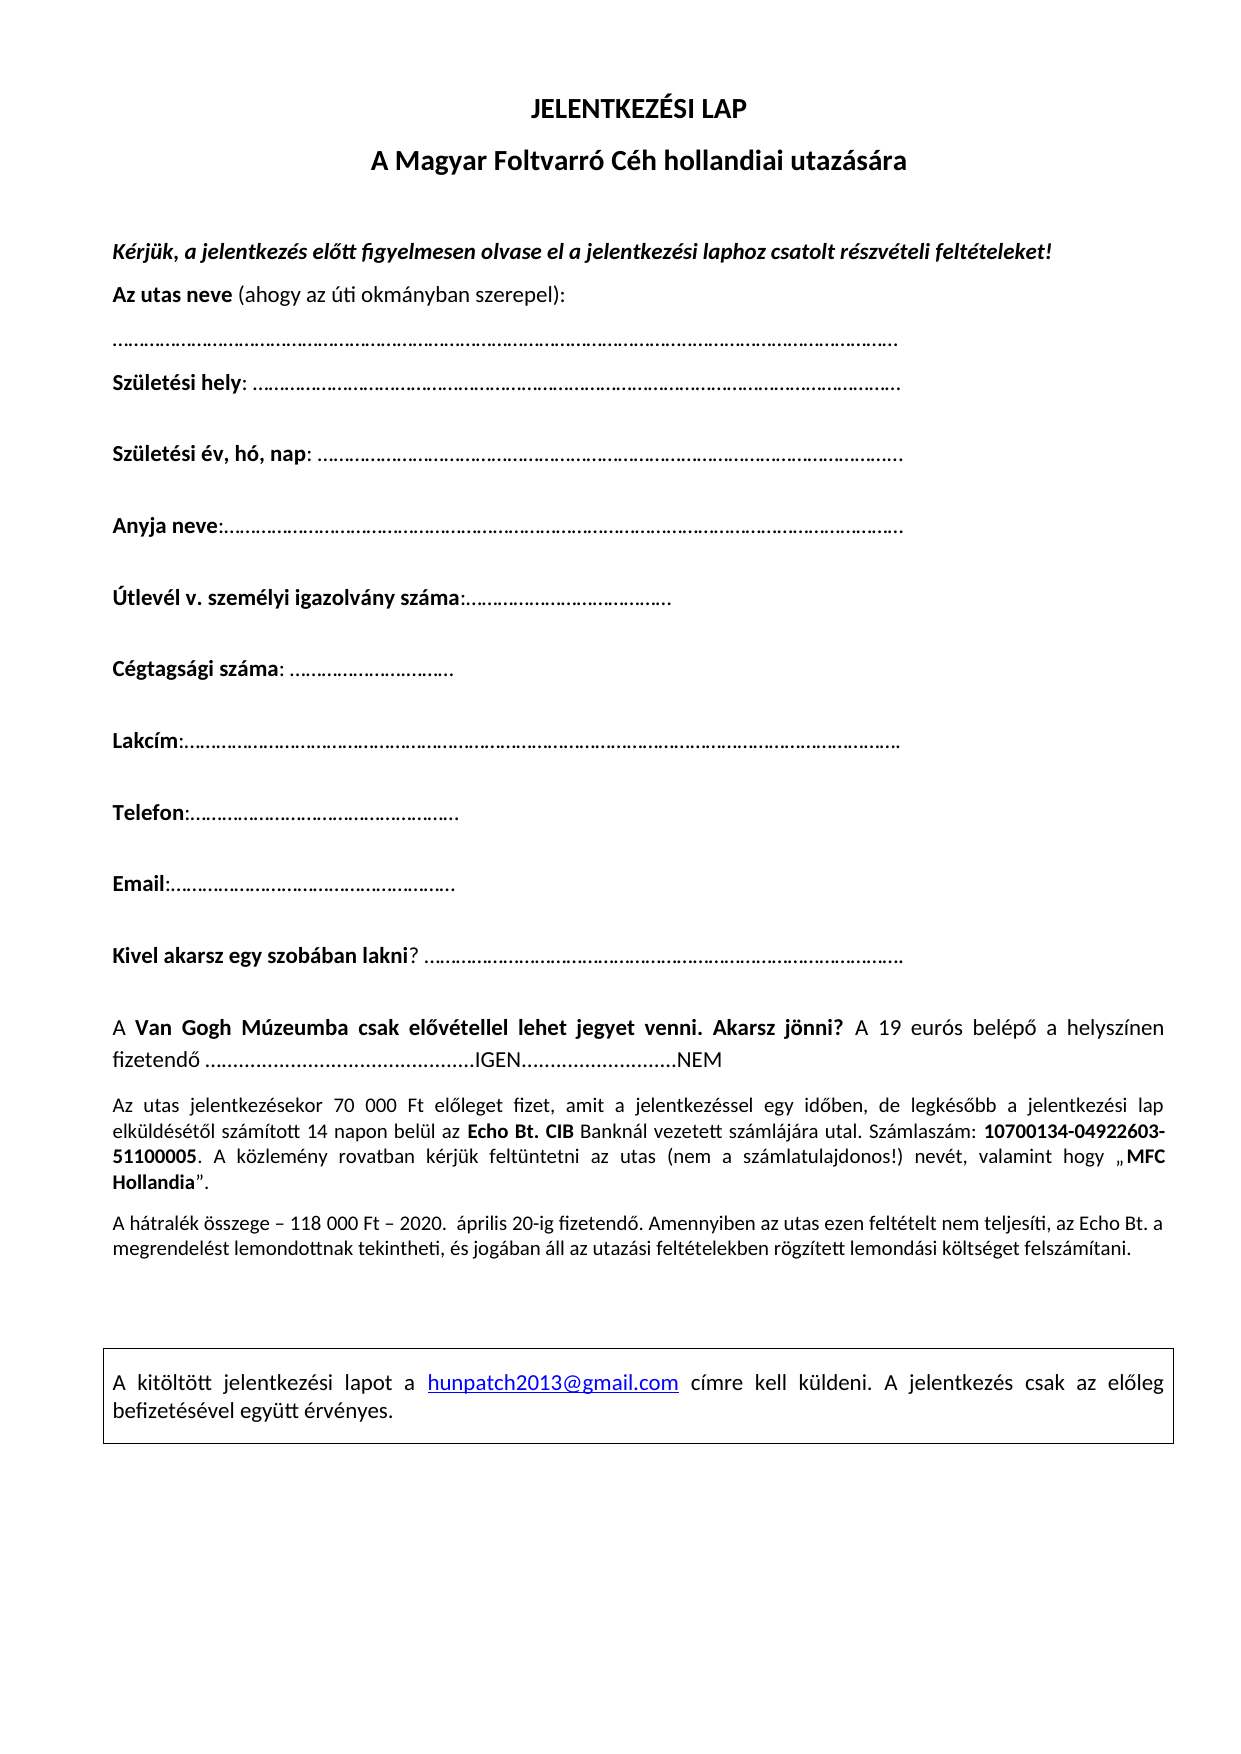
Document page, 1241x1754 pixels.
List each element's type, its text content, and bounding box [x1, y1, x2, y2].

text ………………………………………………………………………………………………..………………………………… [112, 324, 1165, 352]
text Cégtagsági száma: ………………….……… [112, 654, 1165, 682]
text Születési év, hó, nap: ………………………………………………………………………………………………... [112, 439, 1165, 467]
text A Van Gogh Múzeumba csak elővétellel lehet jegyet venni. Akarsz jönni? A 19 eurós belépő a helyszínen fizetendő …............................................IGEN...........................NEM [112, 1013, 1165, 1073]
text Az utas neve (ahogy az úti okmányban szerepel): [112, 280, 1165, 308]
text Születési hely: …………………………………………………………………………………………………………… [112, 368, 1165, 396]
text A kitöltött jelentkezési lapot a hunpatch2013@gmail.com címre kell küldeni. A jelentkezés csak az előleg befizetésével együtt érvényes. [104, 1349, 1173, 1443]
text Email:……………………………………………… [112, 869, 1165, 897]
text Kivel akarsz egy szobában lakni? ………………………………………………………………………………. [112, 941, 1165, 969]
text Telefon:…………………………………………… [112, 798, 1165, 826]
text JELENTKEZÉSI LAP [112, 91, 1165, 126]
text Anyja neve:………………………………………………………………………………………………………………… [112, 511, 1165, 539]
text Kérjük, a jelentkezés előtt figyelmesen olvase el a jelentkezési laphoz csatolt részvételi feltételeket! [112, 237, 1165, 265]
text A hátralék összege – 118 000 Ft – 2020. április 20-ig fizetendő. Amennyiben az utas ezen feltételt nem teljesíti, az Echo Bt. a megrendelést lemondottnak tekintheti, és jogában áll az utazási feltételekben rögzített lemondási költséget felszámítani. [112, 1210, 1165, 1261]
text A Magyar Foltvarró Céh hollandiai utazására [112, 142, 1165, 177]
text Az utas jelentkezésekor 70 000 Ft előleget fizet, amit a jelentkezéssel egy időben, de legkésőbb a jelentkezési lap elküldésétől számított 14 napon belül az Echo Bt. CIB Banknál vezetett számlájára utal. Számlaszám: 10700134-04922603-51100005. A közlemény rovatban kérjük feltüntetni az utas (nem a számlatulajdonos!) nevét, valamint hogy „MFC Hollandia”. [112, 1093, 1165, 1194]
text Lakcím:………………………………………………………………………………………………………………………. [112, 726, 1165, 754]
text Útlevél v. személyi igazolvány száma:………………………………… [112, 583, 1165, 611]
